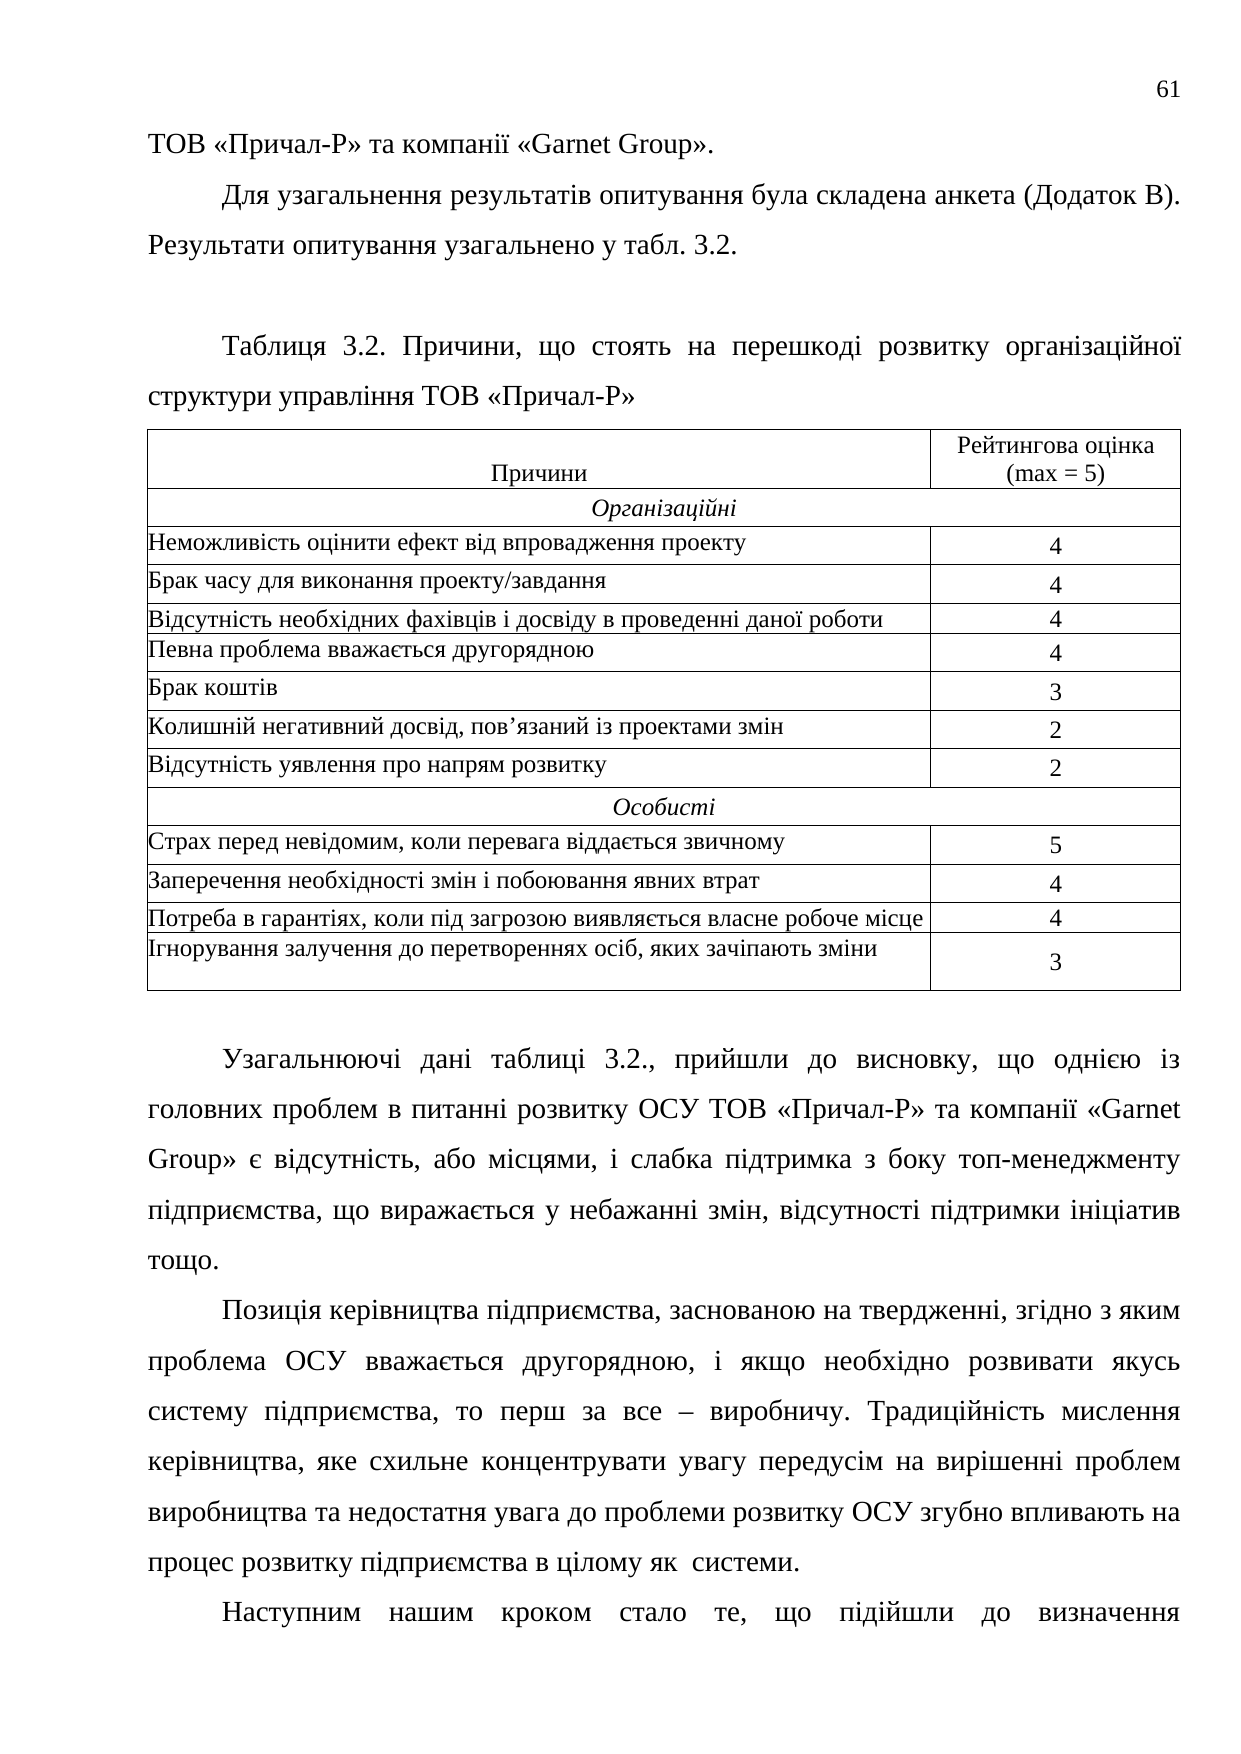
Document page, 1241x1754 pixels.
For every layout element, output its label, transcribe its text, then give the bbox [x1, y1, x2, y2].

table_cell 3 [931, 672, 1180, 710]
table_cell 2 [931, 711, 1180, 748]
table_cell Особисті [148, 788, 1180, 825]
table_cell Неможливість оцінити ефект від впровадження проекту [148, 527, 930, 564]
table_cell Брак коштів [148, 672, 930, 710]
table_cell 3 [931, 933, 1180, 989]
table_cell 4 [931, 565, 1180, 603]
text Таблиця 3.2. Причини, що стоять на перешкоді розвитку організаційної структури управління ТОВ «Причал-Р» [148, 328, 1181, 412]
table_cell Колишній негативний досвід, пов’язаний із проектами змін [148, 711, 930, 748]
table_header Рейтингова оцінка (max = 5) [931, 430, 1180, 487]
table_cell Організаційні [148, 489, 1180, 526]
table_cell Страх перед невідомим, коли перевага віддається звичному [148, 826, 930, 864]
table_header Причини [148, 430, 930, 487]
table_cell Брак часу для виконання проекту/завдання [148, 565, 930, 603]
text Узагальнюючі дані таблиці 3.2., прийшли до висновку, що однією із головних проблем в питанні розвитку ОСУ ТОВ «Причал-Р» та компанії «Garnet Group» є відсутність, або місцями, і слабка підтримка з боку топ-менеджменту підприємства, що виражається у небажанні змін, відсутності підтримки ініціатив тощо. [148, 1041, 1181, 1276]
table_cell 4 [931, 527, 1180, 564]
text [148, 127, 1181, 160]
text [148, 1594, 1181, 1628]
table_cell Ігнорування залучення до перетвореннях осіб, яких зачіпають зміни [148, 933, 930, 989]
table_cell Заперечення необхідності змін і побоювання явних втрат [148, 865, 930, 902]
table_cell 4 [931, 865, 1180, 902]
table_cell Потреба в гарантіях, коли під загрозою виявляється власне робоче місце [148, 903, 930, 932]
table_cell 4 [931, 604, 1180, 633]
table_cell 4 [931, 903, 1180, 932]
table_cell Відсутність уявлення про напрям розвитку [148, 749, 930, 787]
text Позиція керівництва підприємства, заснованою на твердженні, згідно з яким проблема ОСУ вважається другорядною, і якщо необхідно розвивати якусь систему підприємства, то перш за все – виробничу. Традиційність мислення керівництва, яке схильне концентрувати увагу передусім на вирішенні проблем виробництва та недостатня увага до проблеми розвитку ОСУ згубно впливають на процес розвитку підприємства в цілому як системи. [148, 1292, 1181, 1577]
table_cell 4 [931, 634, 1180, 671]
table_cell 5 [931, 826, 1180, 864]
text Для узагальнення результатів опитування була складена анкета (Додаток В). Результати опитування узагальнено у табл. 3.2. [148, 177, 1181, 261]
table_cell Відсутність необхідних фахівців і досвіду в проведенні даної роботи [148, 604, 930, 633]
table_cell Певна проблема вважається другорядною [148, 634, 930, 671]
table_cell 2 [931, 749, 1180, 787]
